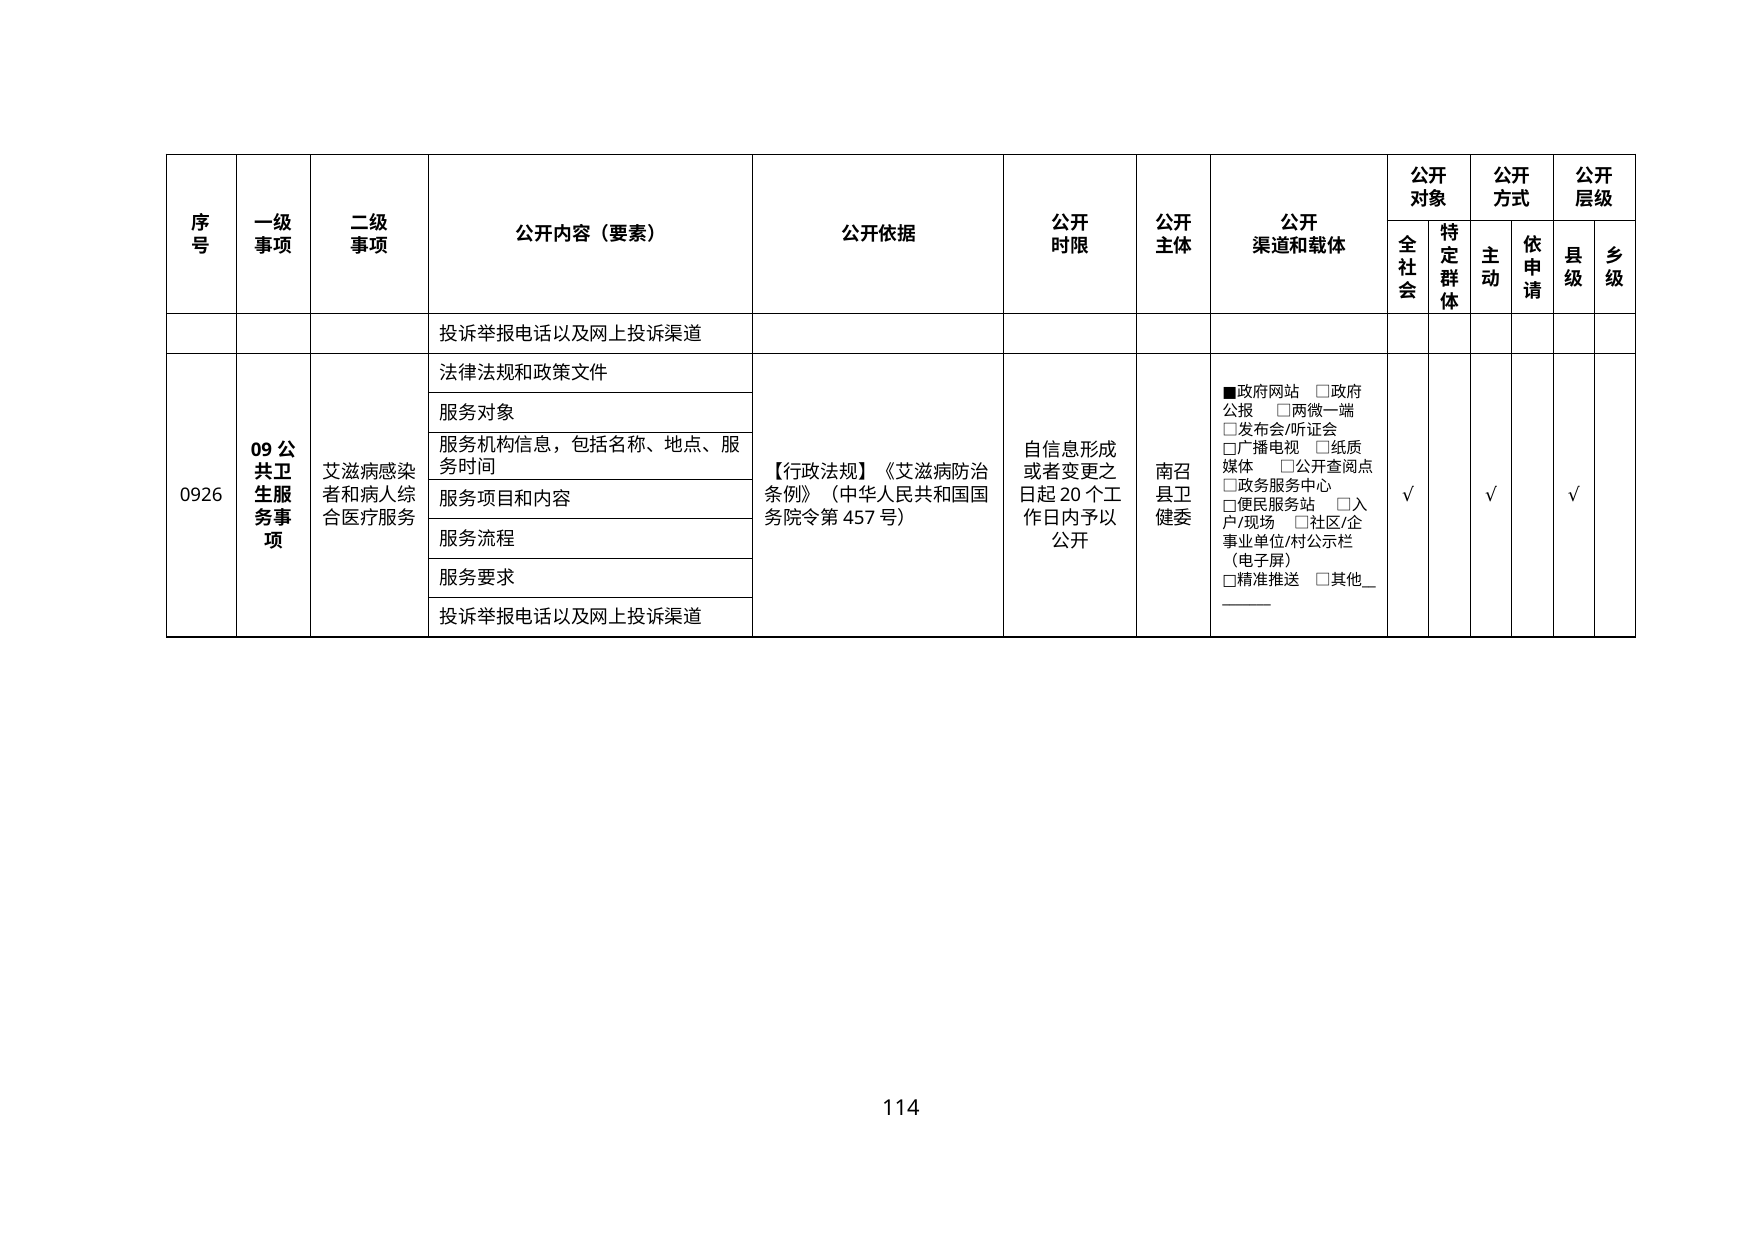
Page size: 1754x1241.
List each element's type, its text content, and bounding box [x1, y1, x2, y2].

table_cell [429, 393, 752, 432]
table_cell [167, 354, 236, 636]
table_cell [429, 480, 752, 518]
table_cell 依申请 [1512, 221, 1553, 313]
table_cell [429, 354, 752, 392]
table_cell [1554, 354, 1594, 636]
table_header 公开 层级 [1554, 155, 1635, 220]
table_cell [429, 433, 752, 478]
table_header 公开 渠道和载体 [1211, 155, 1387, 313]
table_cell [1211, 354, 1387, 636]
table_header 一级 事项 [237, 155, 310, 313]
table_cell 特定群体 [1429, 221, 1470, 313]
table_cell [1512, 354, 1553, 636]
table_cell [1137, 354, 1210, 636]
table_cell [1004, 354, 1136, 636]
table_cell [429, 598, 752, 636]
table_header 公开 方式 [1471, 155, 1553, 220]
table_cell 主动 [1471, 221, 1511, 313]
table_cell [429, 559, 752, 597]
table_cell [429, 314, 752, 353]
table_header 序 号 [167, 155, 236, 313]
table_cell 乡级 [1595, 221, 1635, 313]
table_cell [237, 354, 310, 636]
table_header 二级 事项 [311, 155, 428, 313]
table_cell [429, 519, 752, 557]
table_header 公开 时限 [1004, 155, 1136, 313]
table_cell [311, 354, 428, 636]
table_cell 县级 [1554, 221, 1594, 313]
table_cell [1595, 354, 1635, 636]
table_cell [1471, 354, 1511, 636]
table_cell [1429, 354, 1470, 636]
table_header 公开内容（要素） [429, 155, 752, 313]
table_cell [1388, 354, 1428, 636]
table_cell 全社会 [1388, 221, 1428, 313]
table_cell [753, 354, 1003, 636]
table_header 公开依据 [753, 155, 1003, 313]
table_header 公开 主体 [1137, 155, 1210, 313]
table_header 公开 对象 [1388, 155, 1470, 220]
